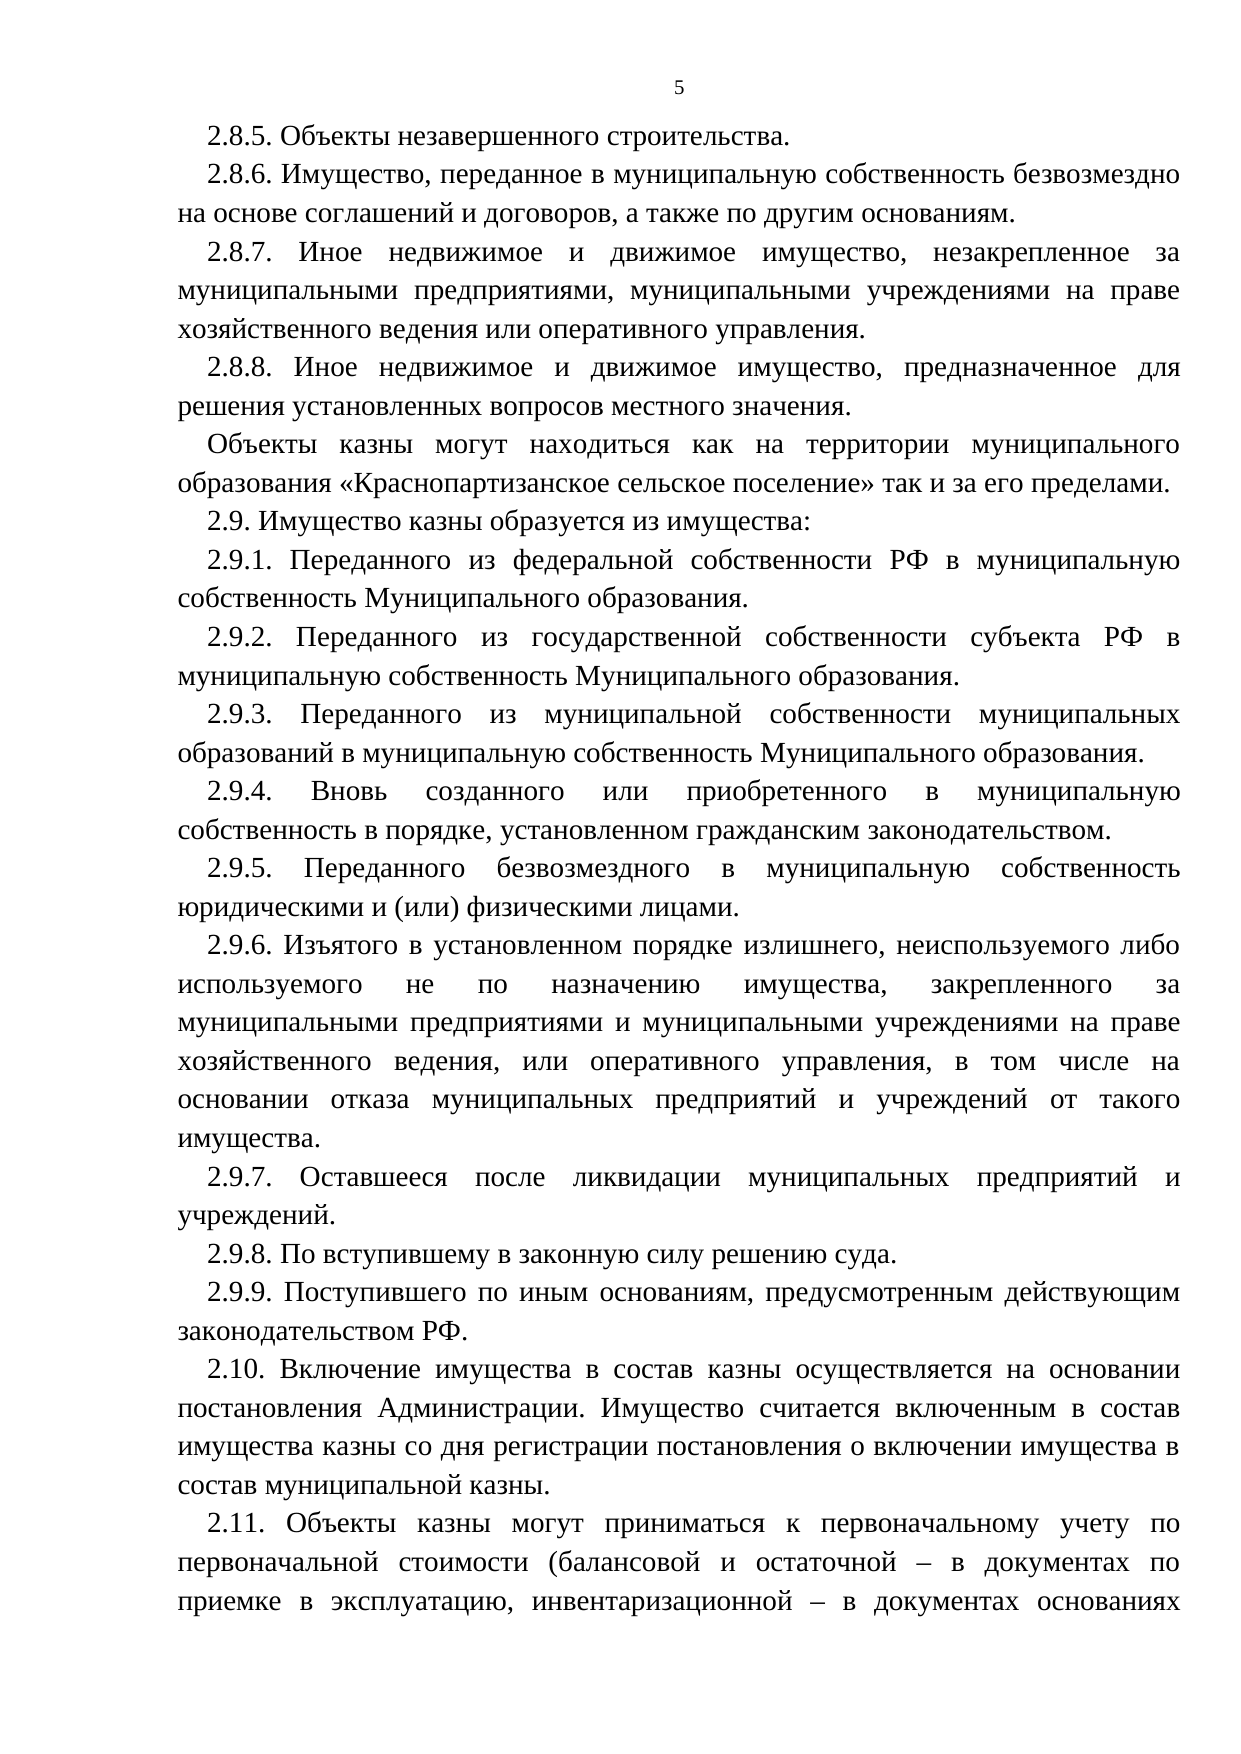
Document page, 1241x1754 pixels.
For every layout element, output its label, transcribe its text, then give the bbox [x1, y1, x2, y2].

text 2.9. Имущество казны образуется из имущества: [177, 503, 1181, 537]
text 2.9.9. Поступившего по иным основаниям, предусмотренным действующим законодательством РФ. [177, 1274, 1181, 1346]
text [177, 1506, 1181, 1616]
text 2.9.2. Переданного из государственной собственности субъекта РФ в муниципальную собственность Муниципального образования. [177, 619, 1181, 691]
text 2.9.4. Вновь созданного или приобретенного в муниципальную собственность в порядке, установленном гражданским законодательством. [177, 773, 1181, 845]
text 2.8.7. Иное недвижимое и движимое имущество, незакрепленное за муниципальными предприятиями, муниципальными учреждениями на праве хозяйственного ведения или оперативного управления. [177, 234, 1181, 344]
text 2.9.5. Переданного безвозмездного в муниципальную собственность юридическими и (или) физическими лицами. [177, 850, 1181, 922]
text 2.9.7. Оставшееся после ликвидации муниципальных предприятий и учреждений. [177, 1159, 1181, 1231]
text Объекты казны могут находиться как на территории муниципального образования «Краснопартизанское сельское поселение» так и за его пределами. [177, 426, 1181, 498]
text 2.8.8. Иное недвижимое и движимое имущество, предназначенное для решения установленных вопросов местного значения. [177, 349, 1181, 421]
text 2.10. Включение имущества в состав казны осуществляется на основании постановления Администрации. Имущество считается включенным в состав имущества казны со дня регистрации постановления о включении имущества в состав муниципальной казны. [177, 1351, 1181, 1501]
text 2.9.8. По вступившему в законную силу решению суда. [177, 1236, 1181, 1269]
text 2.9.6. Изъятого в установленном порядке излишнего, неиспользуемого либо используемого не по назначению имущества, закрепленного за муниципальными предприятиями и муниципальными учреждениями на праве хозяйственного ведения, или оперативного управления, в том числе на основании отказа муниципальных предприятий и учреждений от такого имущества. [177, 927, 1181, 1154]
text 2.8.6. Имущество, переданное в муниципальную собственность безвозмездно на основе соглашений и договоров, а также по другим основаниям. [177, 157, 1181, 229]
text 2.9.1. Переданного из федеральной собственности РФ в муниципальную собственность Муниципального образования. [177, 542, 1181, 614]
text 2.8.5. Объекты незавершенного строительства. [177, 118, 1181, 152]
text 2.9.3. Переданного из муниципальной собственности муниципальных образований в муниципальную собственность Муниципального образования. [177, 696, 1181, 768]
